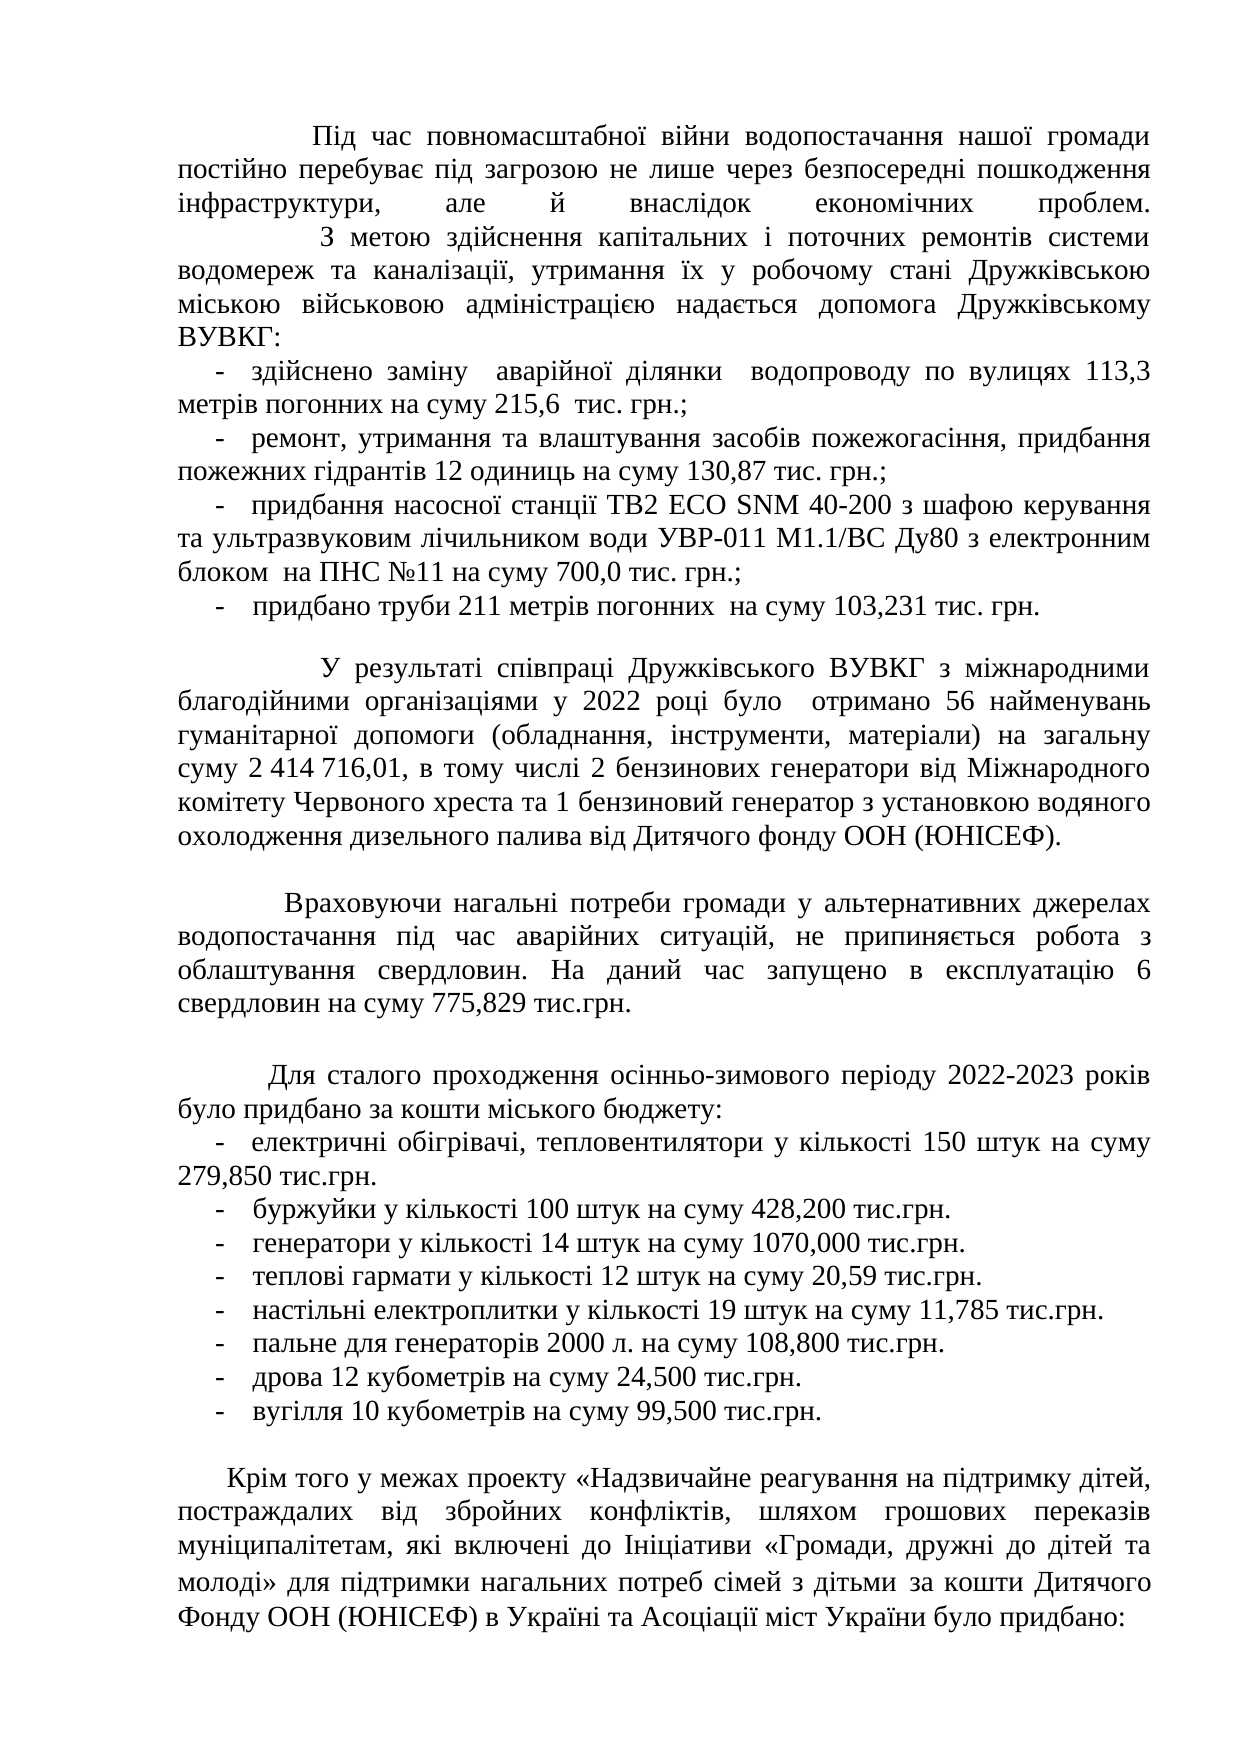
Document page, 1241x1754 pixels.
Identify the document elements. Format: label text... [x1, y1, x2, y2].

list теплові гармати у кількості 12 штук на суму 20,59 тис.грн. [215, 1258, 1152, 1292]
list придбання насосної станції ТВ2 ЕСО SNM 40-200 з шафою керування та ультразвуковим лічильником води УВР-011 М1.1/ВС Ду80 з електронним блоком на ПНС №11 на суму 700,0 тис. грн.; [177, 487, 1152, 588]
list придбано труби 211 метрів погонних на суму 103,231 тис. грн. [215, 588, 1152, 621]
list пальне для генераторів 2000 л. на суму 108,800 тис.грн. [215, 1326, 1152, 1359]
text У результаті співпраці Дружківського ВУВКГ з міжнародними благодійними організаціями у 2022 році було отримано 56 найменувань гуманітарної допомоги (обладнання, інструменти, матеріали) на загальну суму 2 414 716,01, в тому числі 2 бензинових генератори від Міжнародного комітету Червоного хреста та 1 бензиновий генератор з установкою водяного охолодження дизельного палива від Дитячого фонду ООН (ЮНІСЕФ). [177, 650, 1152, 851]
text Для сталого проходження осінньо-зимового періоду 2022-2023 років було придбано за кошти міського бюджету: [177, 1057, 1152, 1124]
list настільні електроплитки у кількості 19 штук на суму 11,785 тис.грн. [215, 1292, 1152, 1326]
list генератори у кількості 14 штук на суму 1070,000 тис.грн. [215, 1225, 1152, 1258]
list буржуйки у кількості 100 штук на суму 428,200 тис.грн. [215, 1191, 1152, 1225]
list вугілля 10 кубометрів на суму 99,500 тис.грн. [215, 1393, 1152, 1426]
list ремонт, утримання та влаштування засобів пожежогасіння, придбання пожежних гідрантів 12 одиниць на суму 130,87 тис. грн.; [177, 420, 1152, 487]
text Під час повномасштабної війни водопостачання нашої громади постійно перебуває під загрозою не лише через безпосередні пошкодження інфраструктури, але й внаслідок економічних проблем. З метою здійснення капітальних і поточних ремонтів системи водомереж та каналізації, утримання їх у робочому стані Дружківською міською військовою адміністрацією надається допомога Дружківському ВУВКГ: [177, 118, 1152, 353]
text Враховуючи нагальні потреби громади у альтернативних джерелах водопостачання під час аварійних ситуацій, не припиняється робота з облаштування свердловин. На даний час запущено в експлуатацію 6 свердловин на суму 775,829 тис.грн. [177, 885, 1152, 1019]
list здійснено заміну аварійної ділянки водопроводу по вулицях 113,3 метрів погонних на суму 215,6 тис. грн.; [177, 353, 1152, 420]
list дрова 12 кубометрів на суму 24,500 тис.грн. [215, 1359, 1152, 1393]
list електричні обігрівачі, тепловентилятори у кількості 150 штук на суму 279,850 тис.грн. [177, 1124, 1152, 1191]
text Крім того у межах проекту «Надзвичайне реагування на підтримку дітей, постраждалих від збройних конфліктів, шляхом грошових переказів муніципалітетам, які включені до Ініціативи «Громади, дружні до дітей та молоді» для підтримки нагальних потреб сімей з дітьми за кошти Дитячого Фонду ООН (ЮНІСЕФ) в Україні та Асоціації міст України було придбано: [177, 1460, 1152, 1632]
